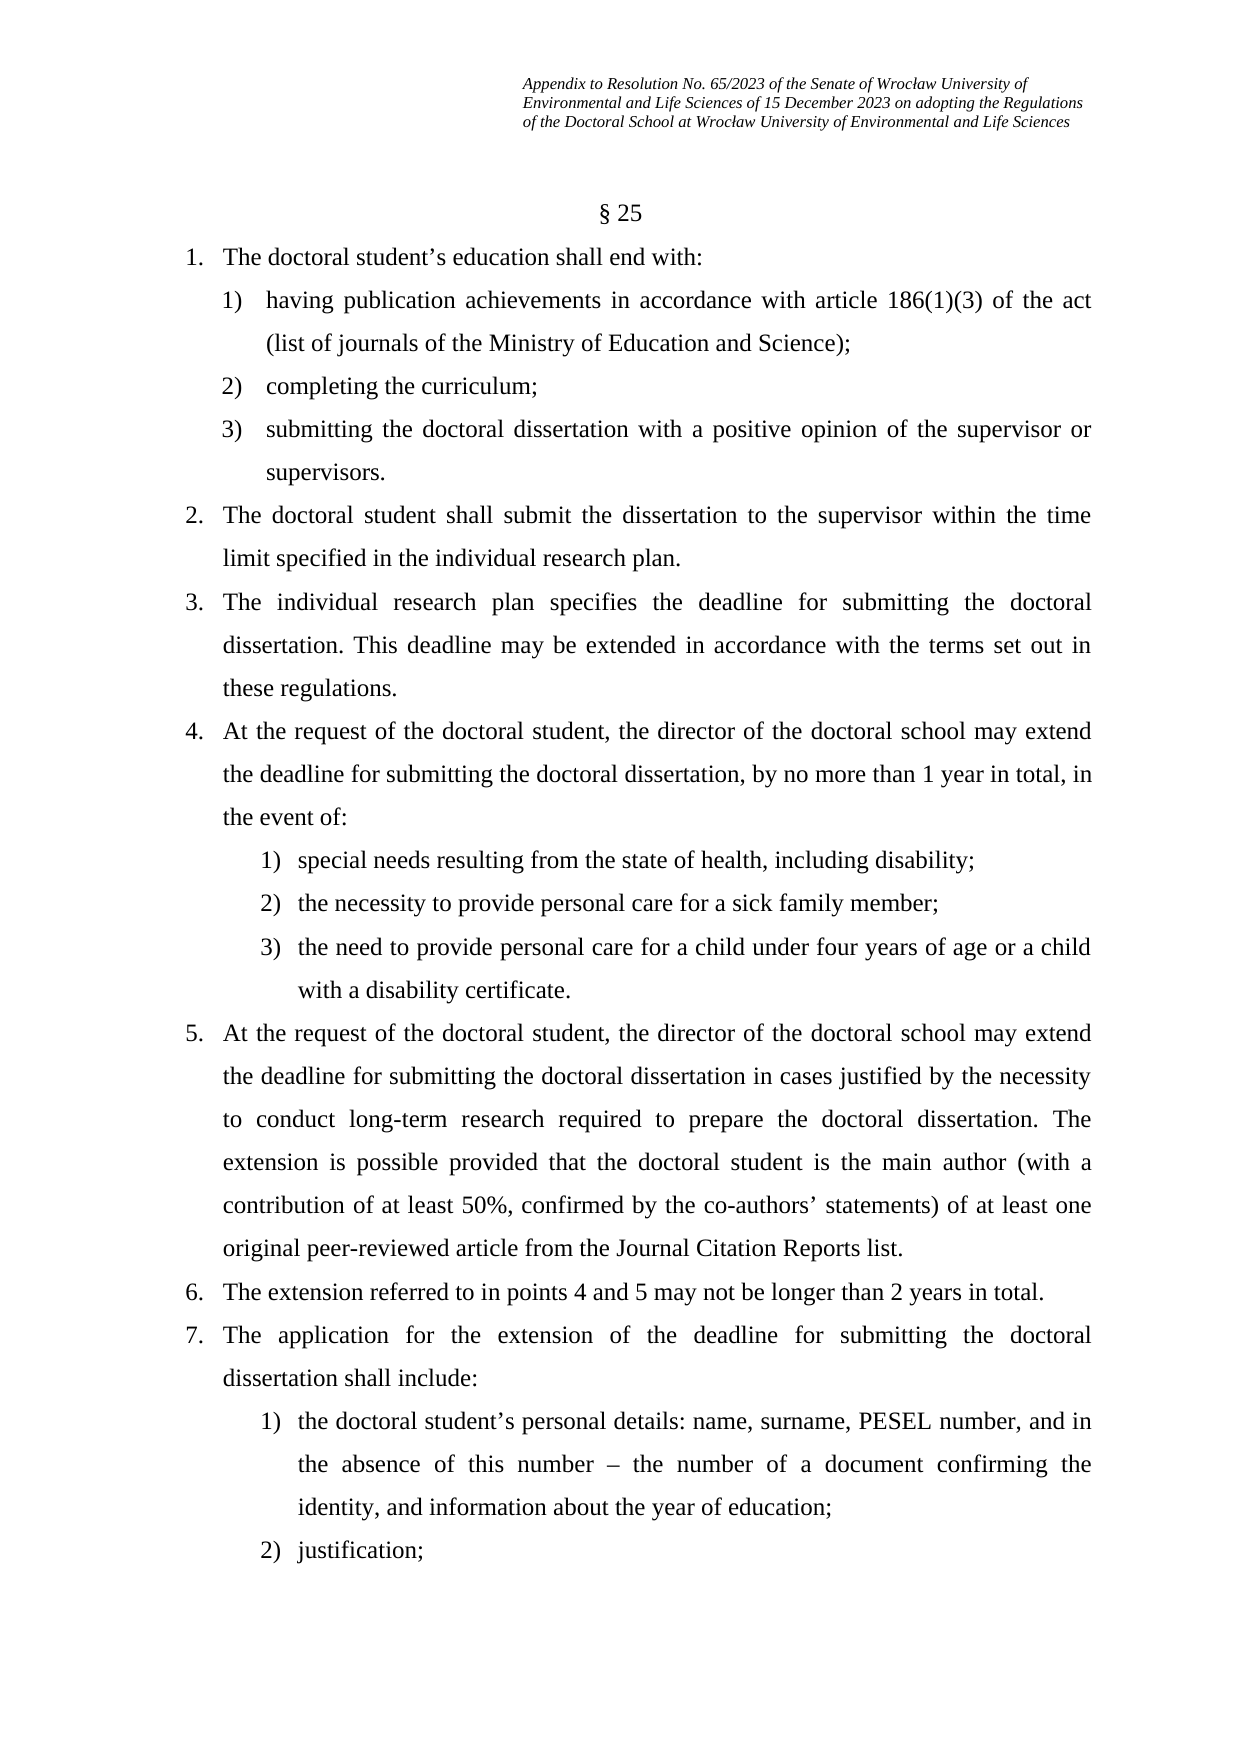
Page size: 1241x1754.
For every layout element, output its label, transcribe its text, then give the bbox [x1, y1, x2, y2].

list At the request of the doctoral student, the director of the doctoral school may extend the deadline for submitting the doctoral dissertation in cases justified by the necessity to conduct long-term research required to prepare the doctoral dissertation. The extension is possible provided that the doctoral student is the main author (with a contribution of at least 50%, confirmed by the co-authors’ statements) of at least one original peer-reviewed article from the Journal Citation Reports list. [185, 1018, 1093, 1262]
list The application for the extension of the deadline for submitting the doctoral dissertation shall include: [185, 1320, 1093, 1392]
list justification; [260, 1535, 1093, 1564]
list submitting the doctoral dissertation with a positive opinion of the supervisor or supervisors. [221, 414, 1093, 486]
list having publication achievements in accordance with article 186(1)(3) of the act (list of journals of the Ministry of Education and Science); [221, 285, 1093, 357]
list the doctoral student’s personal details: name, surname, PESEL number, and in the absence of this number – the number of a document confirming the identity, and information about the year of education; [260, 1406, 1093, 1521]
list At the request of the doctoral student, the director of the doctoral school may extend the deadline for submitting the doctoral dissertation, by no more than 1 year in total, in the event of: [185, 716, 1093, 831]
list The doctoral student shall submit the dissertation to the supervisor within the time limit specified in the individual research plan. [185, 500, 1093, 572]
text § 25 [148, 198, 1093, 227]
list completing the curriculum; [221, 371, 1093, 400]
list the necessity to provide personal care for a sick family member; [260, 888, 1093, 917]
list special needs resulting from the state of health, including disability; [260, 845, 1093, 874]
list the need to provide personal care for a child under four years of age or a child with a disability certificate. [260, 932, 1093, 1003]
list The extension referred to in points 4 and 5 may not be longer than 2 years in total. [185, 1277, 1093, 1305]
list The doctoral student’s education shall end with: [185, 242, 1093, 270]
list The individual research plan specifies the deadline for submitting the doctoral dissertation. This deadline may be extended in accordance with the terms set out in these regulations. [185, 587, 1093, 702]
